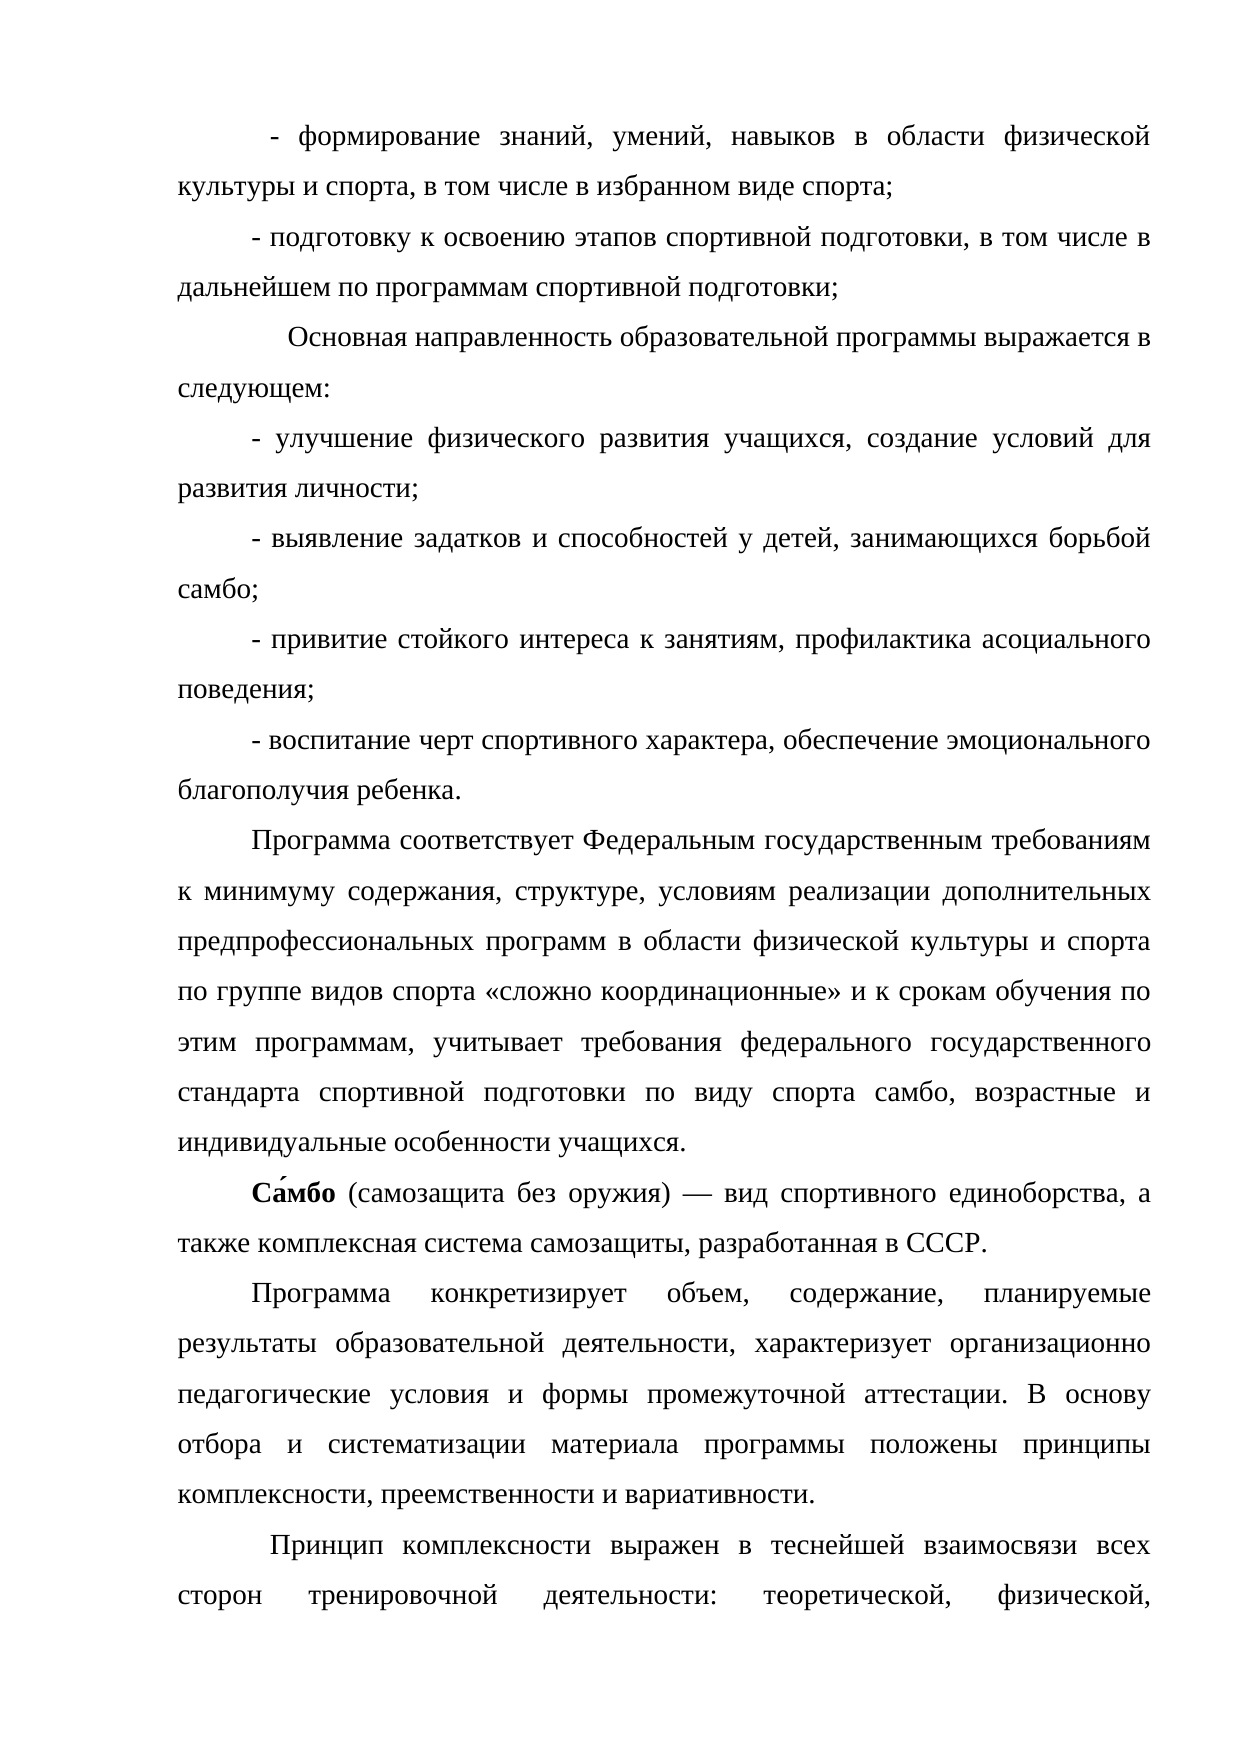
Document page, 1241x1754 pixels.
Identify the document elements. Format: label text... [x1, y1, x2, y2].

text - выявление задатков и способностей у детей, занимающихся борьбой самбо; [177, 521, 1152, 604]
text Программа соответствует Федеральным государственным требованиям к минимуму содержания, структуре, условиям реализации дополнительных предпрофессиональных программ в области физической культуры и спорта по группе видов спорта «сложно координационные» и к срокам обучения по этим программам, учитывает требования федерального государственного стандарта спортивной подготовки по виду спорта самбо, возрастные и индивидуальные особенности учащихся. [177, 822, 1152, 1158]
text - воспитание черт спортивного характера, обеспечение эмоционального благополучия ребенка. [177, 722, 1152, 806]
text - привитие стойкого интереса к занятиям, профилактика асоциального поведения; [177, 621, 1152, 705]
text - формирование знаний, умений, навыков в области физической культуры и спорта, в том числе в избранном виде спорта; [177, 118, 1152, 202]
text Основная направленность образовательной программы выражается в следующем: [177, 319, 1152, 403]
text - улучшение физического развития учащихся, создание условий для развития личности; [177, 420, 1152, 504]
text Программа конкретизирует объем, содержание, планируемые результаты образовательной деятельности, характеризует организационно педагогические условия и формы промежуточной аттестации. В основу отбора и систематизации материала программы положены принципы комплексности, преемственности и вариативности. [177, 1275, 1152, 1510]
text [177, 1527, 1152, 1611]
text Са́мбо (самозащита без оружия) — вид спортивного единоборства, а также комплексная система самозащиты, разработанная в СССР. [177, 1175, 1152, 1258]
text - подготовку к освоению этапов спортивной подготовки, в том числе в дальнейшем по программам спортивной подготовки; [177, 219, 1152, 303]
